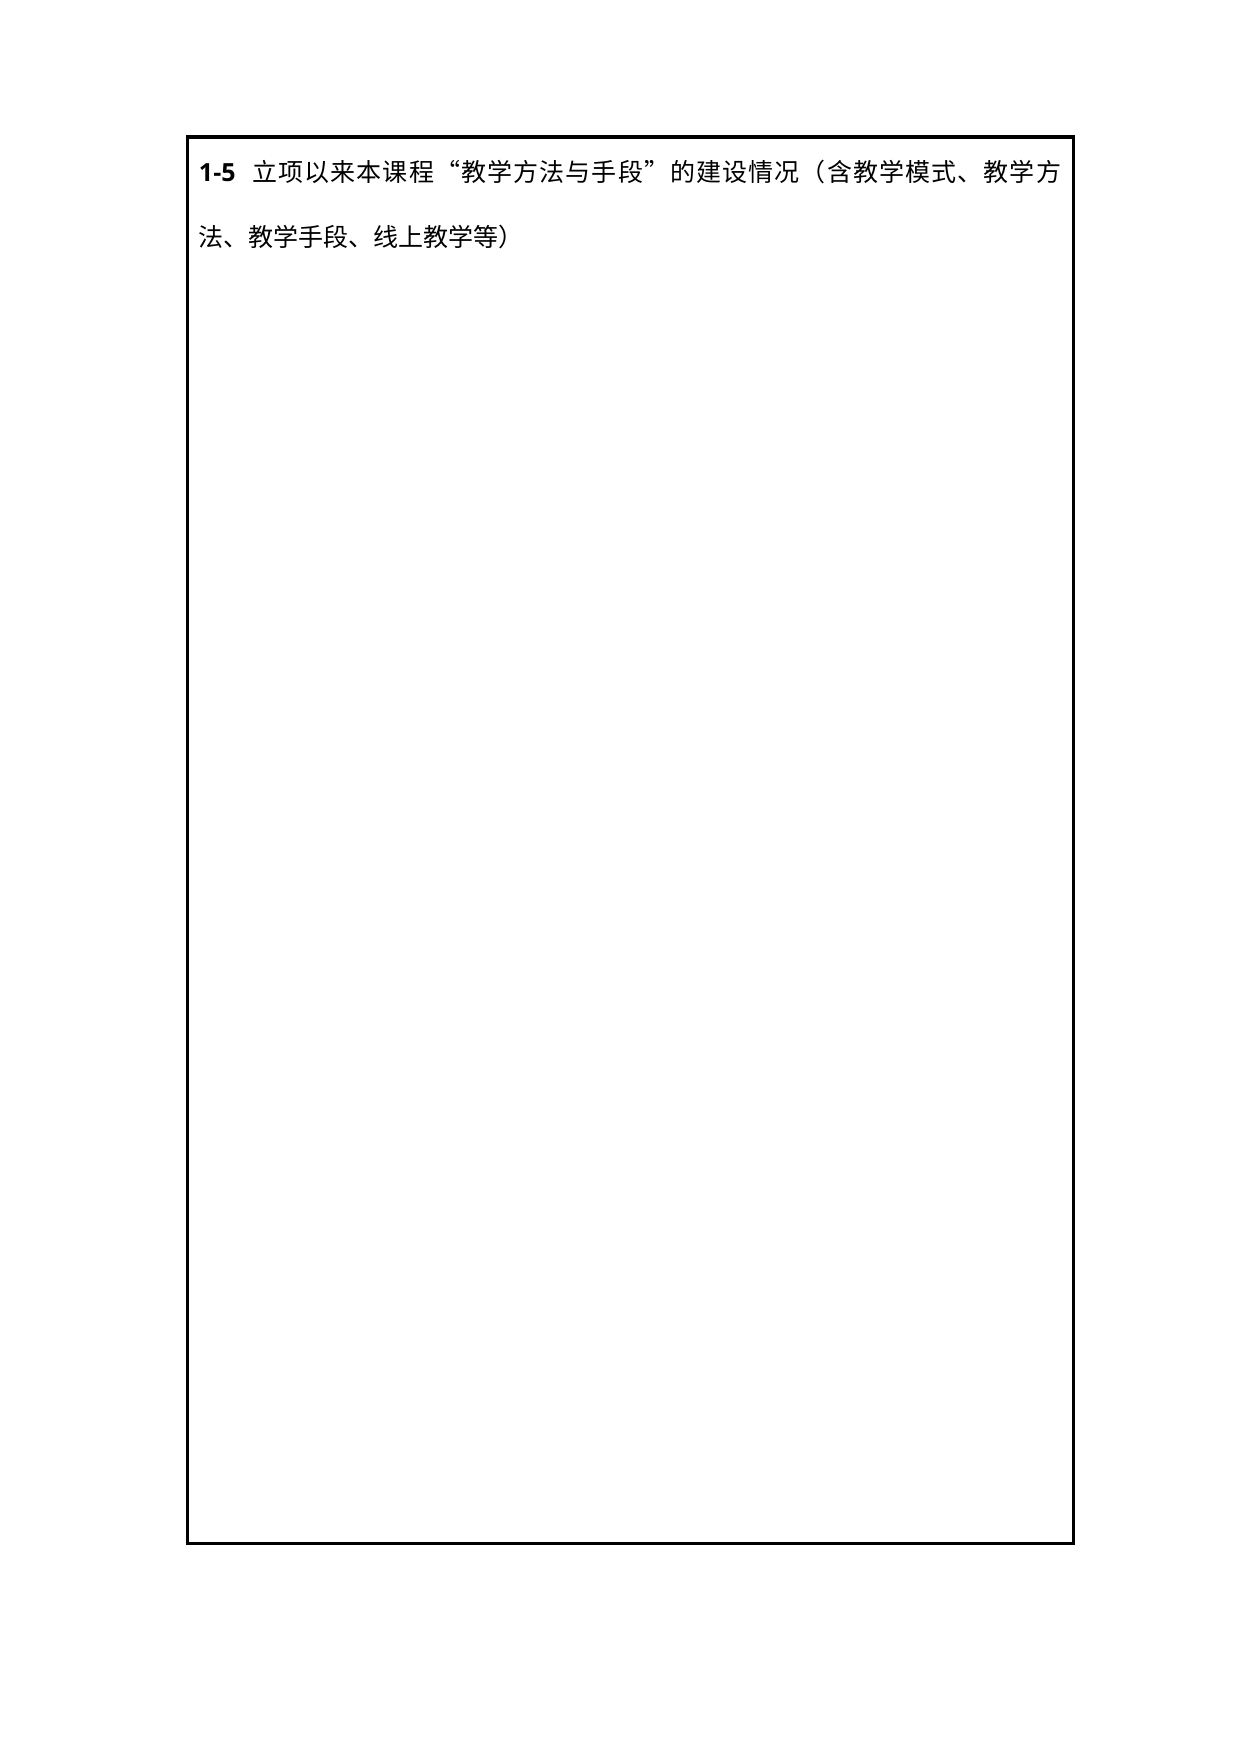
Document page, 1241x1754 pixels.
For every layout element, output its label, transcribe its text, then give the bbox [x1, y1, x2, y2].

table_cell 1-5 立项以来本课程“教学方法与手段”的建设情况（含教学模式、教学方法、教学手段、线上教学等） [189, 139, 1072, 1542]
